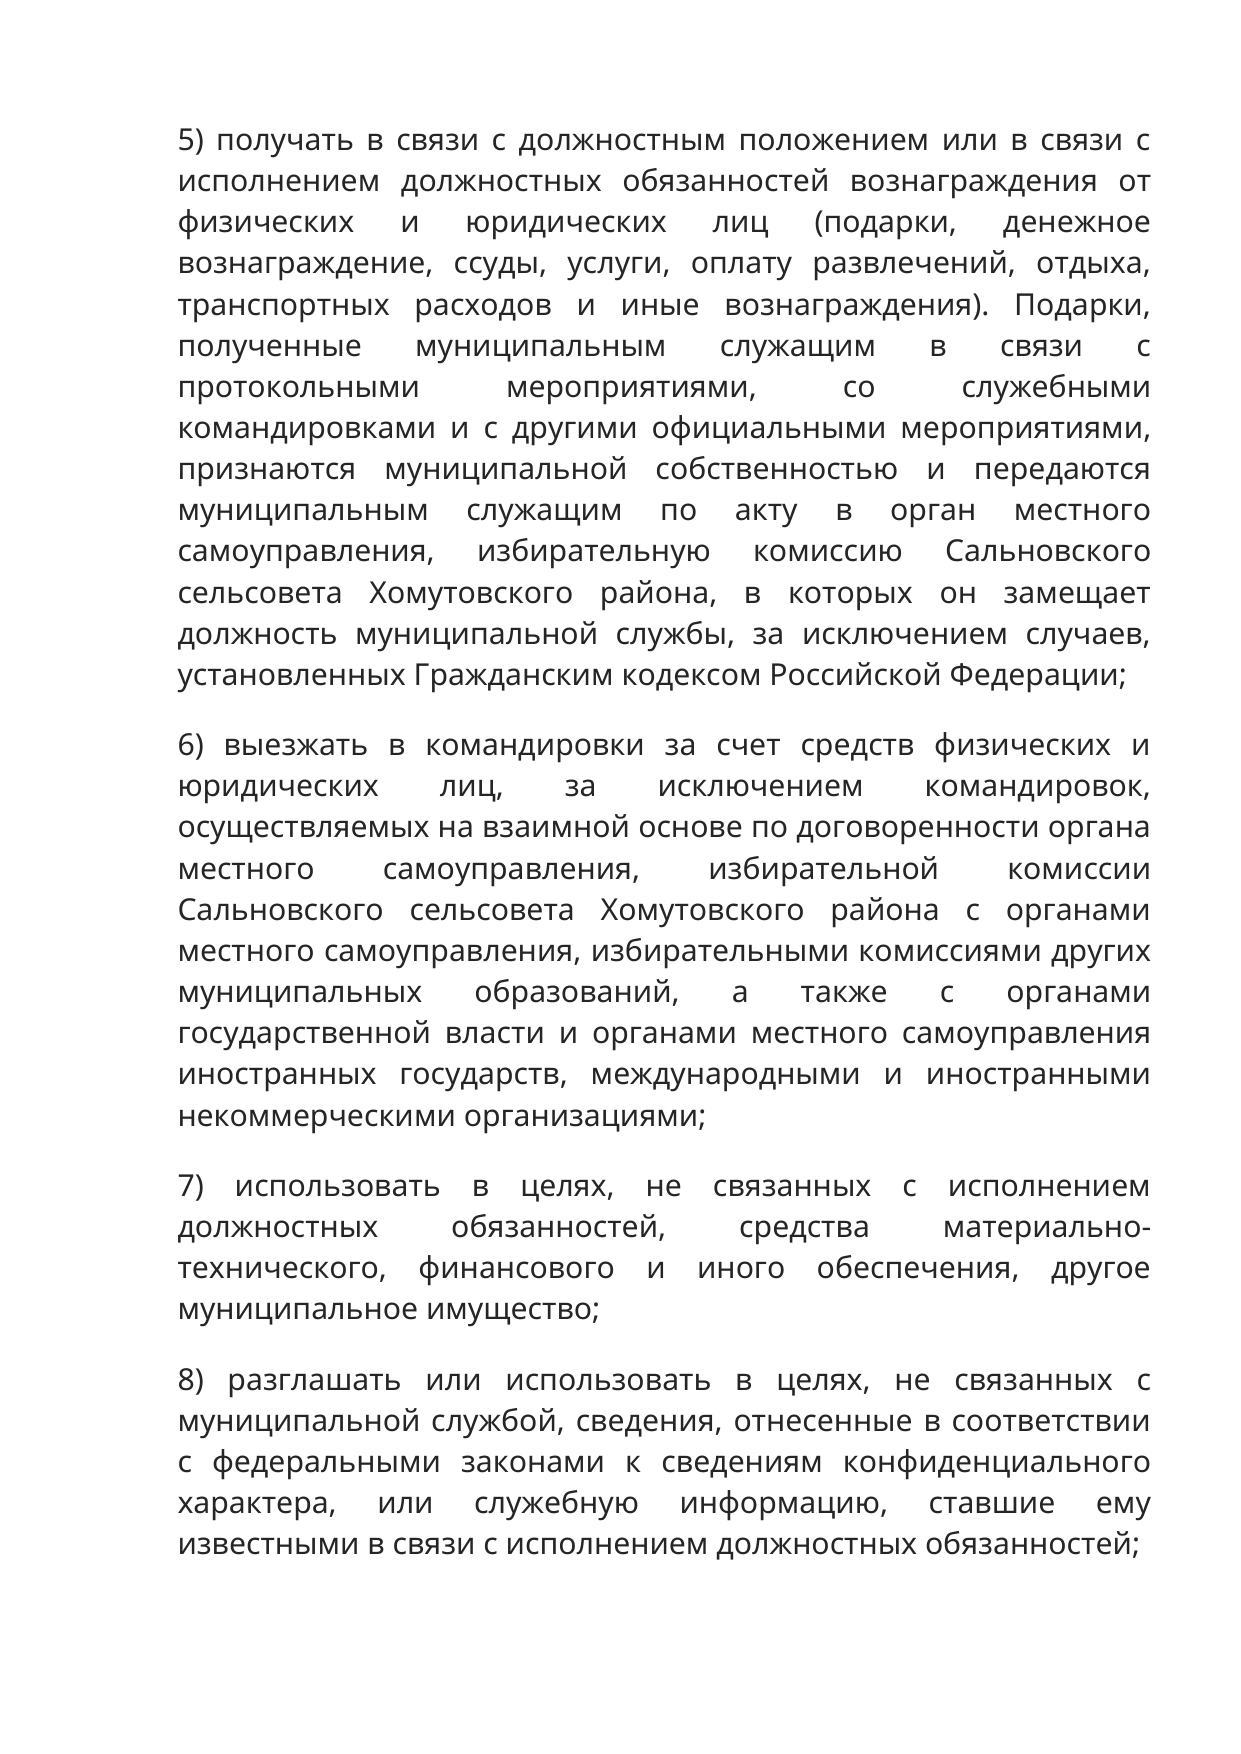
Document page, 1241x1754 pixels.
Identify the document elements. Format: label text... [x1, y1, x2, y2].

text 6) выезжать в командировки за счет средств физических и юридических лиц, за исключением командировок, осуществляемых на взаимной основе по договоренности органа местного самоуправления, избирательной комиссии Сальновского сельсовета Хомутовского района с органами местного самоуправления, избирательными комиссиями других муниципальных образований, а также с органами государственной власти и органами местного самоуправления иностранных государств, международными и иностранными некоммерческими организациями; [177, 723, 1152, 1135]
text 7) использовать в целях, не связанных с исполнением должностных обязанностей, средства материально-технического, финансового и иного обеспечения, другое муниципальное имущество; [177, 1164, 1152, 1328]
text 8) разглашать или использовать в целях, не связанных с муниципальной службой, сведения, отнесенные в соответствии с федеральными законами к сведениям конфиденциального характера, или служебную информацию, ставшие ему известными в связи с исполнением должностных обязанностей; [177, 1358, 1152, 1563]
text 5) получать в связи с должностным положением или в связи с исполнением должностных обязанностей вознаграждения от физических и юридических лиц (подарки, денежное вознаграждение, ссуды, услуги, оплату развлечений, отдыха, транспортных расходов и иные вознаграждения). Подарки, полученные муниципальным служащим в связи с протокольными мероприятиями, со служебными командировками и с другими официальными мероприятиями, признаются муниципальной собственностью и передаются муниципальным служащим по акту в орган местного самоуправления, избирательную комиссию Сальновского сельсовета Хомутовского района, в которых он замещает должность муниципальной службы, за исключением случаев, установленных Гражданским кодексом Российской Федерации; [177, 118, 1152, 694]
